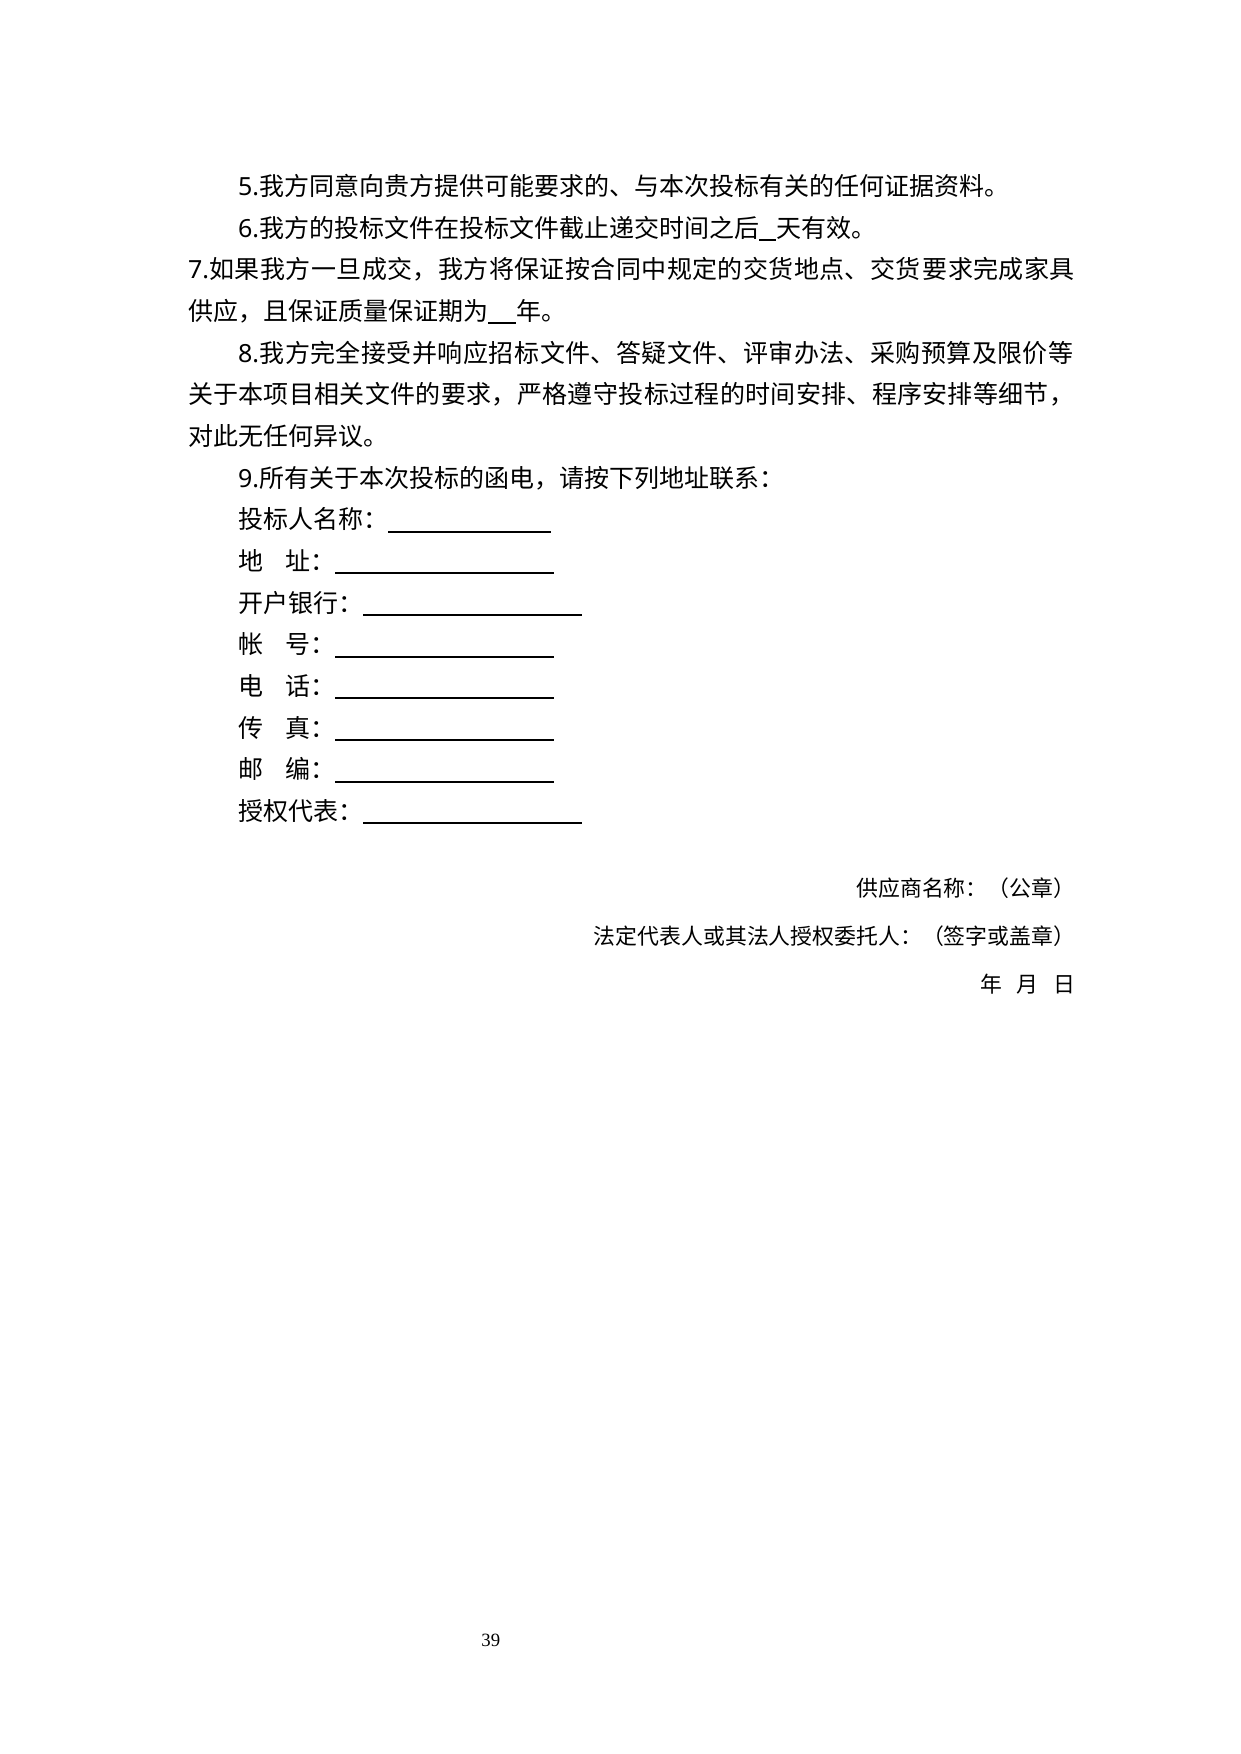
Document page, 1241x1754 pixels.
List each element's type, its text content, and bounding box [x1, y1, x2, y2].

text 地 址： [188, 537, 1075, 579]
text 9.所有关于本次投标的函电，请按下列地址联系： [188, 454, 1075, 495]
text 电 话： [188, 662, 1075, 704]
text 供应商名称：（公章） [188, 870, 1075, 903]
text 7.如果我方一旦成交，我方将保证按合同中规定的交货地点、交货要求完成家具供应，且保证质量保证期为 年。 [188, 245, 1075, 329]
text 邮 编： [188, 745, 1075, 787]
text 6.我方的投标文件在投标文件截止递交时间之后 天有效。 [188, 204, 1075, 245]
text 法定代表人或其法人授权委托人：（签字或盖章） [188, 919, 1075, 951]
text 传 真： [188, 704, 1075, 745]
text 8.我方完全接受并响应招标文件、答疑文件、评审办法、采购预算及限价等关于本项目相关文件的要求，严格遵守投标过程的时间安排、程序安排等细节，对此无任何异议。 [188, 329, 1075, 454]
text 开户银行： [188, 579, 1075, 620]
text 5.我方同意向贵方提供可能要求的、与本次投标有关的任何证据资料。 [188, 162, 1075, 204]
text 授权代表： [188, 787, 1075, 829]
text 年 月 日 [188, 967, 1075, 999]
text 帐 号： [188, 620, 1075, 662]
text 投标人名称： [188, 495, 1075, 537]
